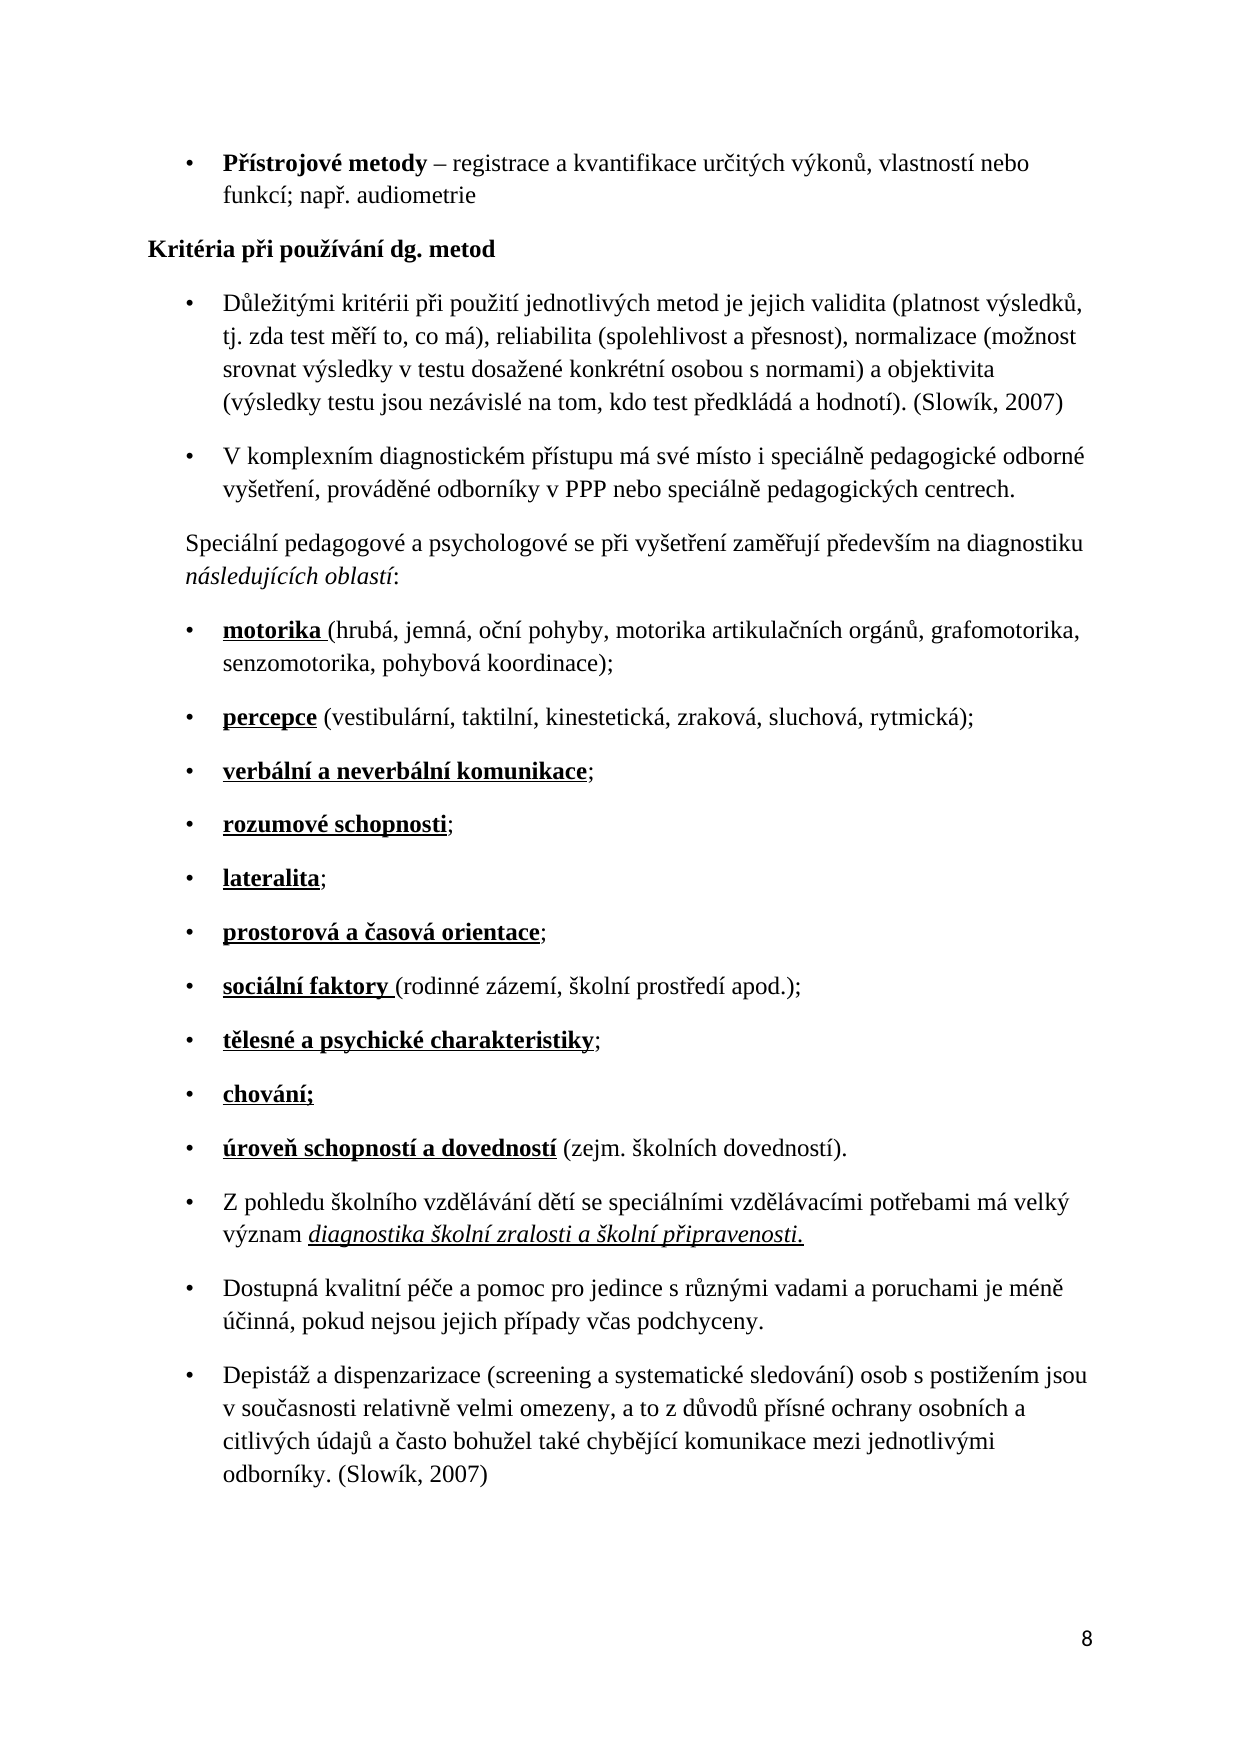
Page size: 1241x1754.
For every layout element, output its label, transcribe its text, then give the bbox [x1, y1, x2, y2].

list Dostupná kvalitní péče a pomoc pro jedince s různými vadami a poruchami je méně účinná, pokud nejsou jejich případy včas podchyceny. [185, 1273, 1093, 1335]
list prostorová a časová orientace; [185, 917, 1093, 946]
list rozumové schopnosti; [185, 809, 1093, 838]
list verbální a neverbální komunikace; [185, 756, 1093, 784]
list Přístrojové metody – registrace a kvantifikace určitých výkonů, vlastností nebo funkcí; např. audiometrie [185, 148, 1093, 209]
list V komplexním diagnostickém přístupu má své místo i speciálně pedagogické odborné vyšetření, prováděné odborníky v PPP nebo speciálně pedagogických centrech. [185, 441, 1093, 503]
list Depistáž a dispenzarizace (screening a systematické sledování) osob s postižením jsou v současnosti relativně velmi omezeny, a to z důvodů přísné ochrany osobních a citlivých údajů a často bohužel také chybějící komunikace mezi jednotlivými odborníky. (Slowík, 2007) [185, 1360, 1093, 1488]
list lateralita; [185, 863, 1093, 892]
list sociální faktory (rodinné zázemí, školní prostředí apod.); [185, 971, 1093, 1000]
list Důležitými kritérii při použití jednotlivých metod je jejich validita (platnost výsledků, tj. zda test měří to, co má), reliabilita (spolehlivost a přesnost), normalizace (možnost srovnat výsledky v testu dosažené konkrétní osobou s normami) a objektivita (výsledky testu jsou nezávislé na tom, kdo test předkládá a hodnotí). (Slowík, 2007) [185, 288, 1093, 416]
list motorika (hrubá, jemná, oční pohyby, motorika artikulačních orgánů, grafomotorika, senzomotorika, pohybová koordinace); [185, 615, 1093, 677]
text Speciální pedagogové a psychologové se při vyšetření zaměřují především na diagnostiku následujících oblastí: [185, 528, 1093, 590]
list tělesné a psychické charakteristiky; [185, 1025, 1093, 1054]
text Kritéria při používání dg. metod [148, 234, 1093, 263]
list Z pohledu školního vzdělávání dětí se speciálními vzdělávacími potřebami má velký význam diagnostika školní zralosti a školní připravenosti. [185, 1187, 1093, 1248]
list percepce (vestibulární, taktilní, kinestetická, zraková, sluchová, rytmická); [185, 702, 1093, 731]
list chování; [185, 1079, 1093, 1108]
list úroveň schopností a dovedností (zejm. školních dovedností). [185, 1133, 1093, 1161]
